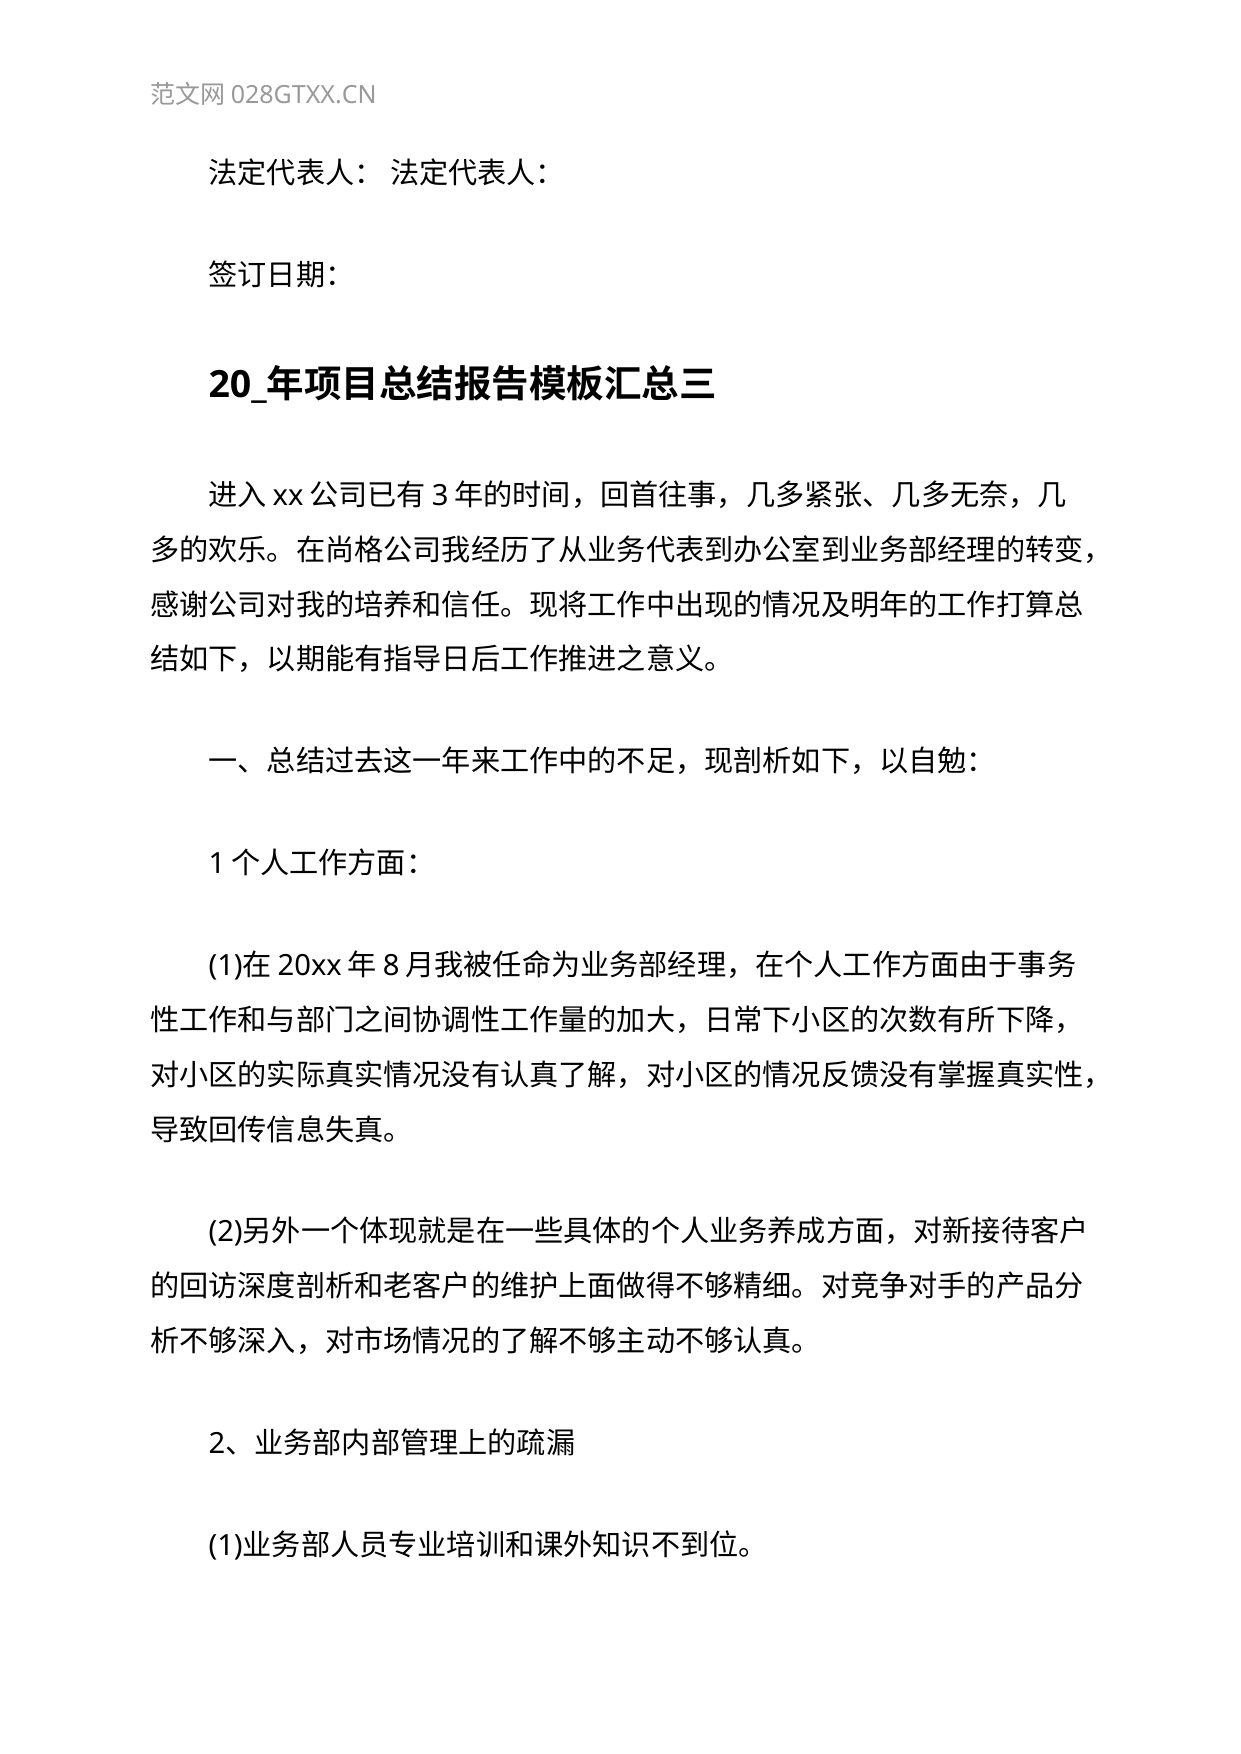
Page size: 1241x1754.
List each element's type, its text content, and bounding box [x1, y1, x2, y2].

text 法定代表人： 法定代表人： [150, 150, 1090, 192]
text 一、总结过去这一年来工作中的不足，现剖析如下，以自勉： [150, 738, 1090, 780]
text 2、业务部内部管理上的疏漏 [150, 1420, 1090, 1462]
text (1)在20xx年8月我被任命为业务部经理，在个人工作方面由于事务性工作和与部门之间协调性工作量的加大，日常下小区的次数有所下降，对小区的实际真实情况没有认真了解，对小区的情况反馈没有掌握真实性，导致回传信息失真。 [150, 941, 1090, 1148]
text (1)业务部人员专业培训和课外知识不到位。 [150, 1522, 1090, 1564]
text 进入xx公司已有3年的时间，回首往事，几多紧张、几多无奈，几多的欢乐。在尚格公司我经历了从业务代表到办公室到业务部经理的转变，感谢公司对我的培养和信任。现将工作中出现的情况及明年的工作打算总结如下，以期能有指导日后工作推进之意义。 [150, 471, 1090, 678]
text 签订日期： [150, 252, 1090, 294]
text 20_年项目总结报告模板汇总三 [150, 353, 1090, 408]
text 1个人工作方面： [150, 839, 1090, 882]
text (2)另外一个体现就是在一些具体的个人业务养成方面，对新接待客户的回访深度剖析和老客户的维护上面做得不够精细。对竞争对手的产品分析不够深入，对市场情况的了解不够主动不够认真。 [150, 1208, 1090, 1360]
